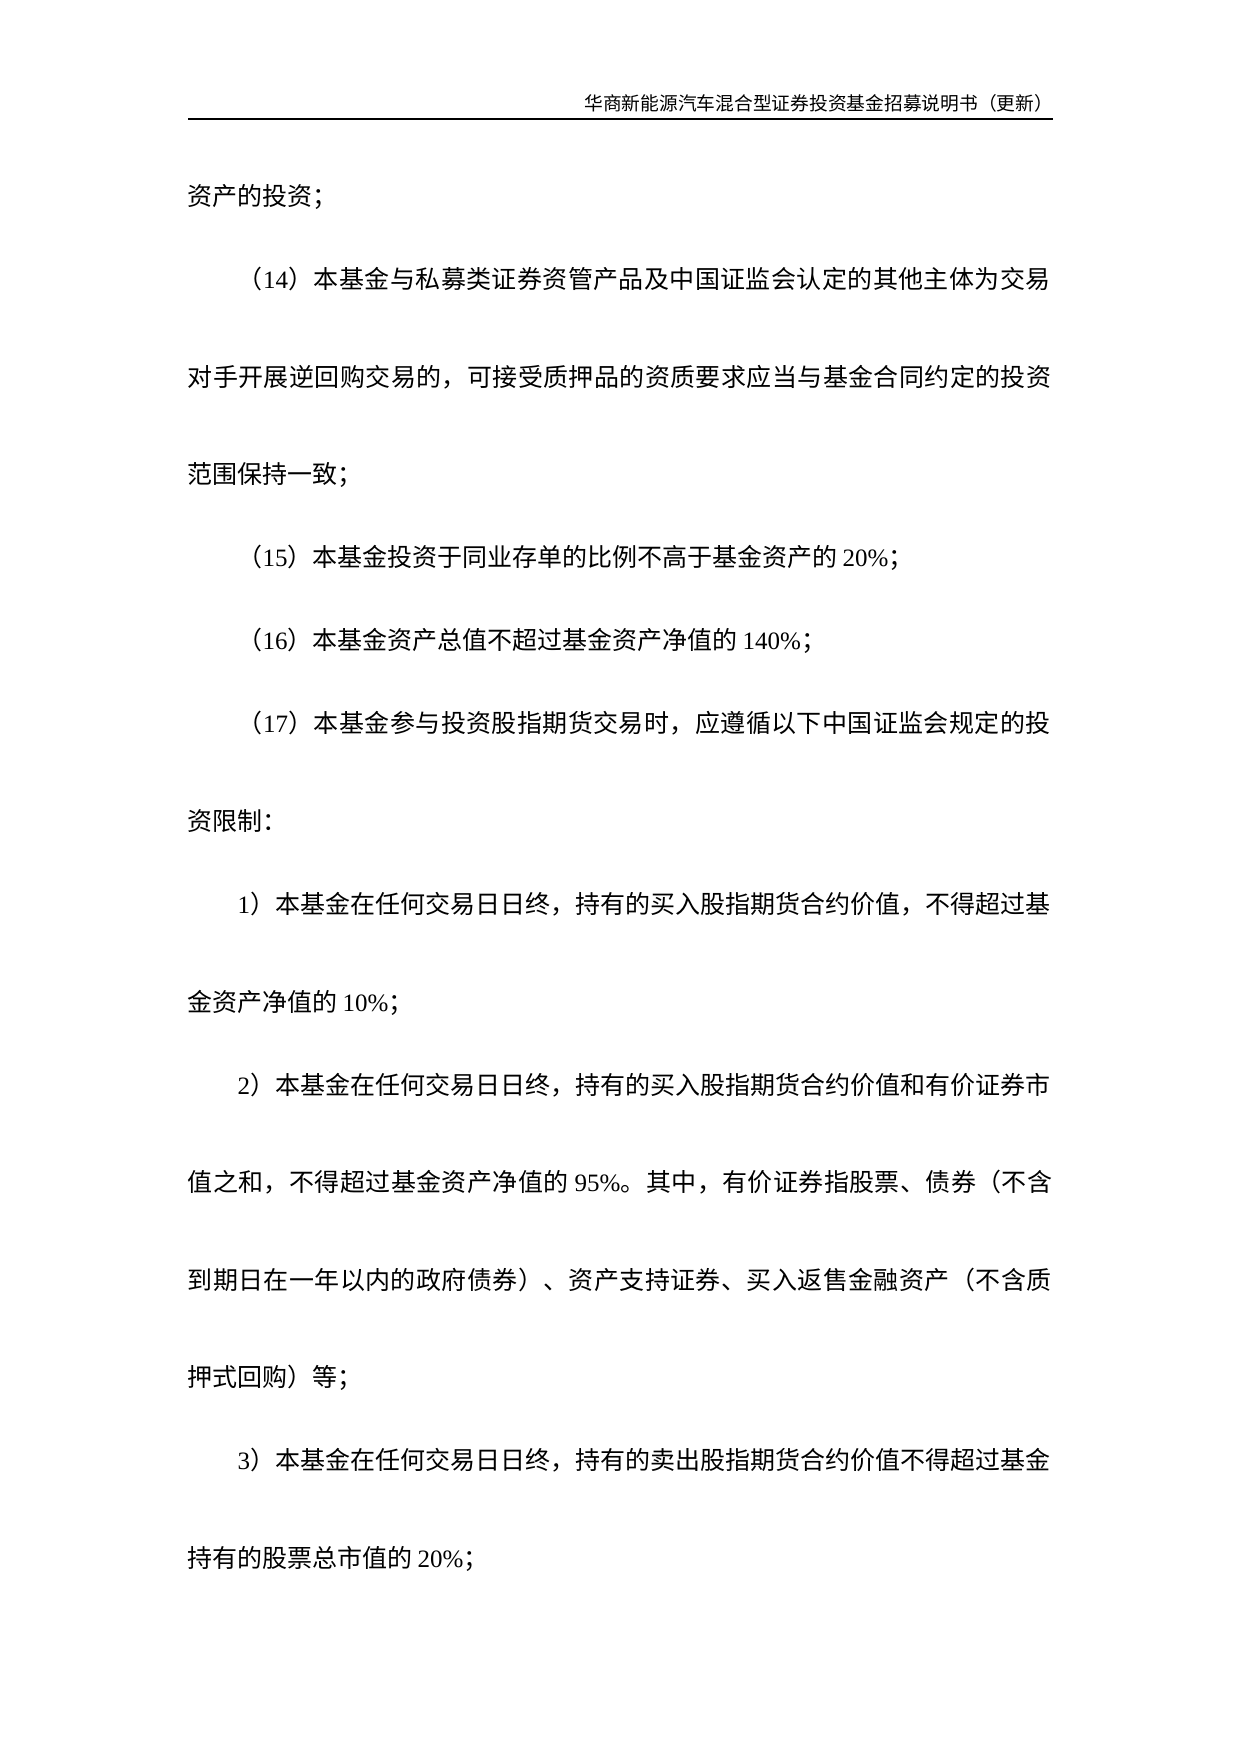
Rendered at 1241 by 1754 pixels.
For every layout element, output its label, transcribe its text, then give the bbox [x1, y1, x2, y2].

text （16）本基金资产总值不超过基金资产净值的140%； [187, 606, 1053, 671]
text 2）本基金在任何交易日日终，持有的买入股指期货合约价值和有价证券市值之和，不得超过基金资产净值的95%。其中，有价证券指股票、债券（不含到期日在一年以内的政府债券）、资产支持证券、买入返售金融资产（不含质押式回购）等； [187, 1051, 1053, 1408]
text （15）本基金投资于同业存单的比例不高于基金资产的20%； [187, 523, 1053, 588]
text （17）本基金参与投资股指期货交易时，应遵循以下中国证监会规定的投资限制： [187, 689, 1053, 852]
text （14）本基金与私募类证券资管产品及中国证监会认定的其他主体为交易对手开展逆回购交易的，可接受质押品的资质要求应当与基金合同约定的投资范围保持一致； [187, 245, 1053, 505]
text 1）本基金在任何交易日日终，持有的买入股指期货合约价值，不得超过基金资产净值的10%； [187, 870, 1053, 1033]
text 3）本基金在任何交易日日终，持有的卖出股指期货合约价值不得超过基金持有的股票总市值的20%； [187, 1426, 1053, 1589]
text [187, 162, 1053, 227]
